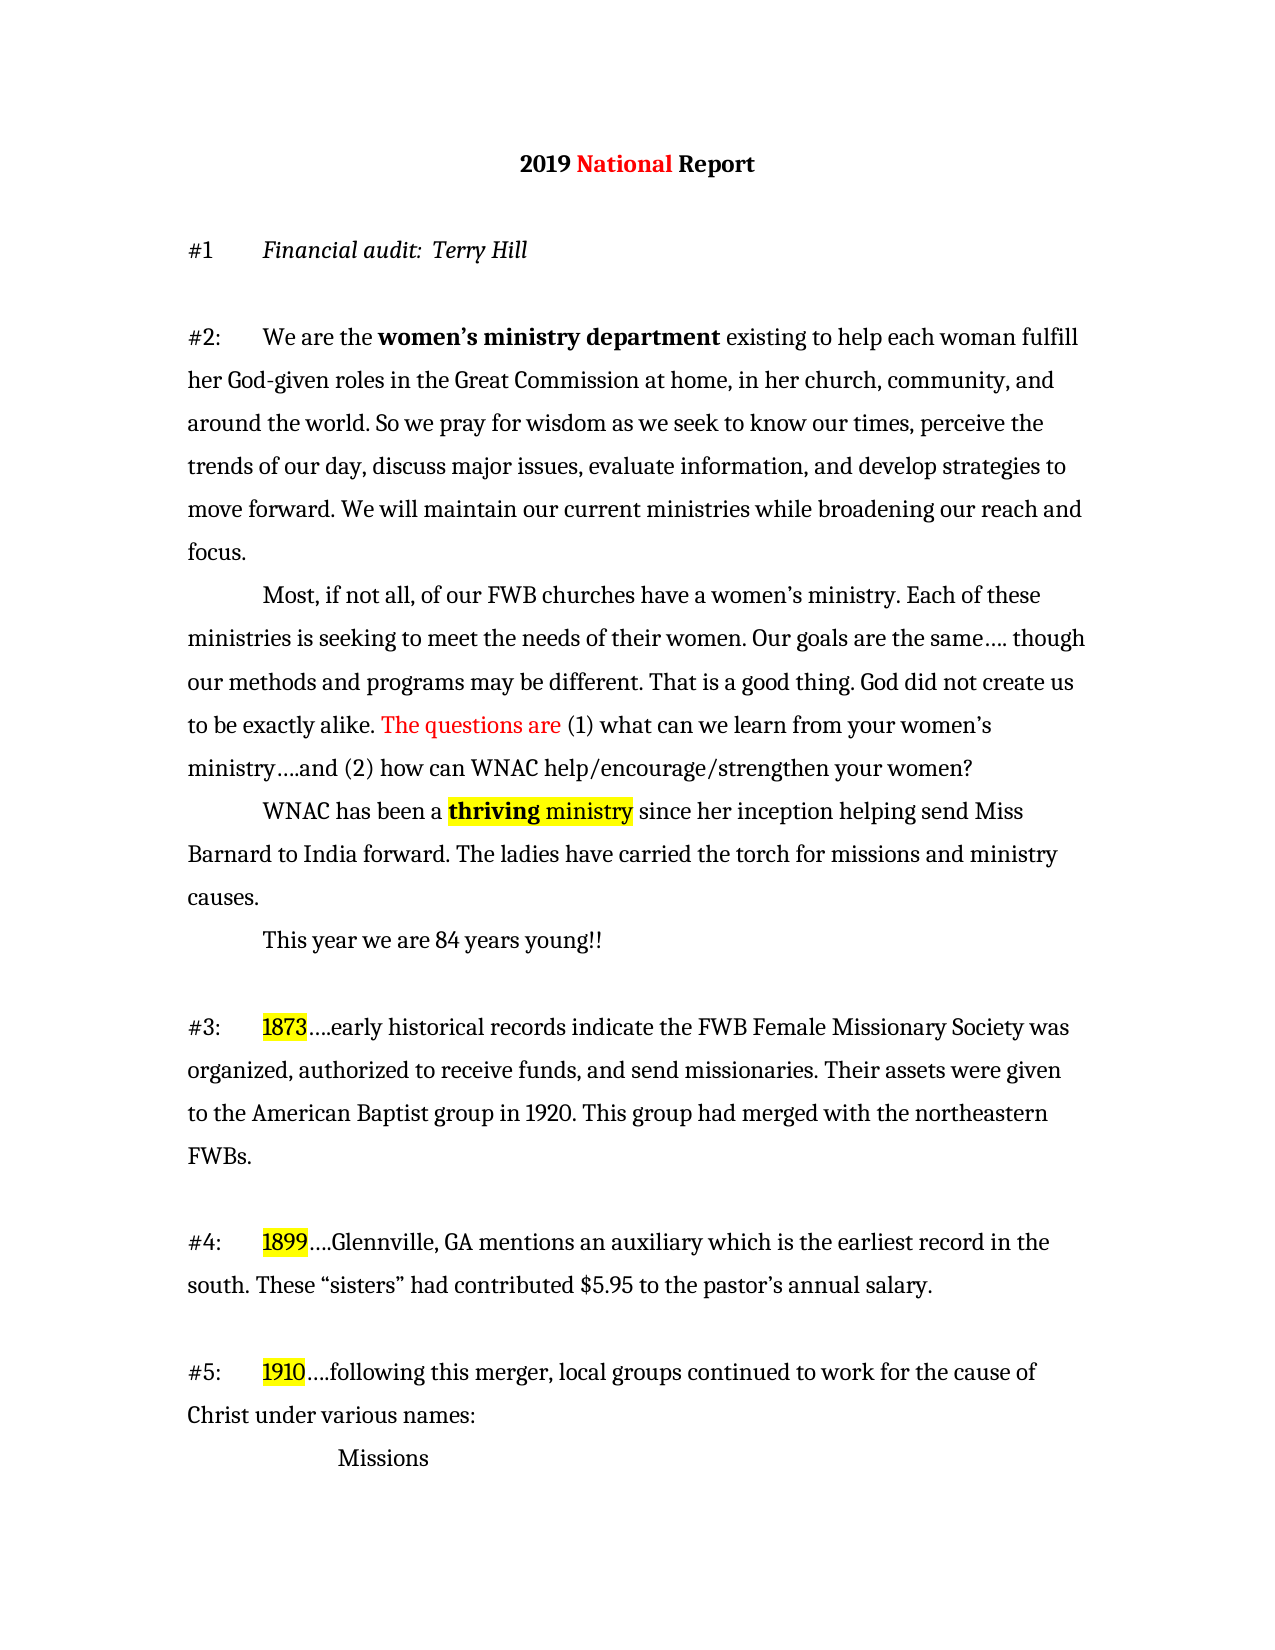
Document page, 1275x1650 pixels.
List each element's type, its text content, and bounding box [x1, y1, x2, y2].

text #3: 1873….early historical records indicate the FWB Female Missionary Society was organized, authorized to receive funds, and send missionaries. Their assets were given to the American Baptist group in 1920. This group had merged with the northeastern FWBs. [187, 1012, 1087, 1171]
text #4: 1899….Glennville, GA mentions an auxiliary which is the earliest record in the south. These “sisters” had contributed $5.95 to the pastor’s annual salary. [187, 1228, 1087, 1300]
text #2: We are the women’s ministry department existing to help each woman fulfill her God-given roles in the Great Commission at home, in her church, community, and around the world. So we pray for wisdom as we seek to know our times, perceive the trends of our day, discuss major issues, evaluate information, and develop strategies to move forward. We will maintain our current ministries while broadening our reach and focus. [187, 322, 1087, 567]
text Missions [187, 1444, 1087, 1472]
text 2019 National Report [187, 150, 1087, 179]
text #5: 1910….following this merger, local groups continued to work for the cause of Christ under various names: [187, 1357, 1087, 1429]
text Most, if not all, of our FWB churches have a women’s ministry. Each of these ministries is seeking to meet the needs of their women. Our goals are the same…. though our methods and programs may be different. That is a good thing. God did not create us to be exactly alike. The questions are (1) what can we learn from your women’s ministry….and (2) how can WNAC help/encourage/strengthen your women? [187, 581, 1087, 782]
text WNAC has been a thriving ministry since her inception helping send Miss Barnard to India forward. The ladies have carried the torch for missions and ministry causes. [187, 797, 1087, 912]
text #1 Financial audit: Terry Hill [187, 236, 1087, 265]
text This year we are 84 years young!! [187, 926, 1087, 955]
